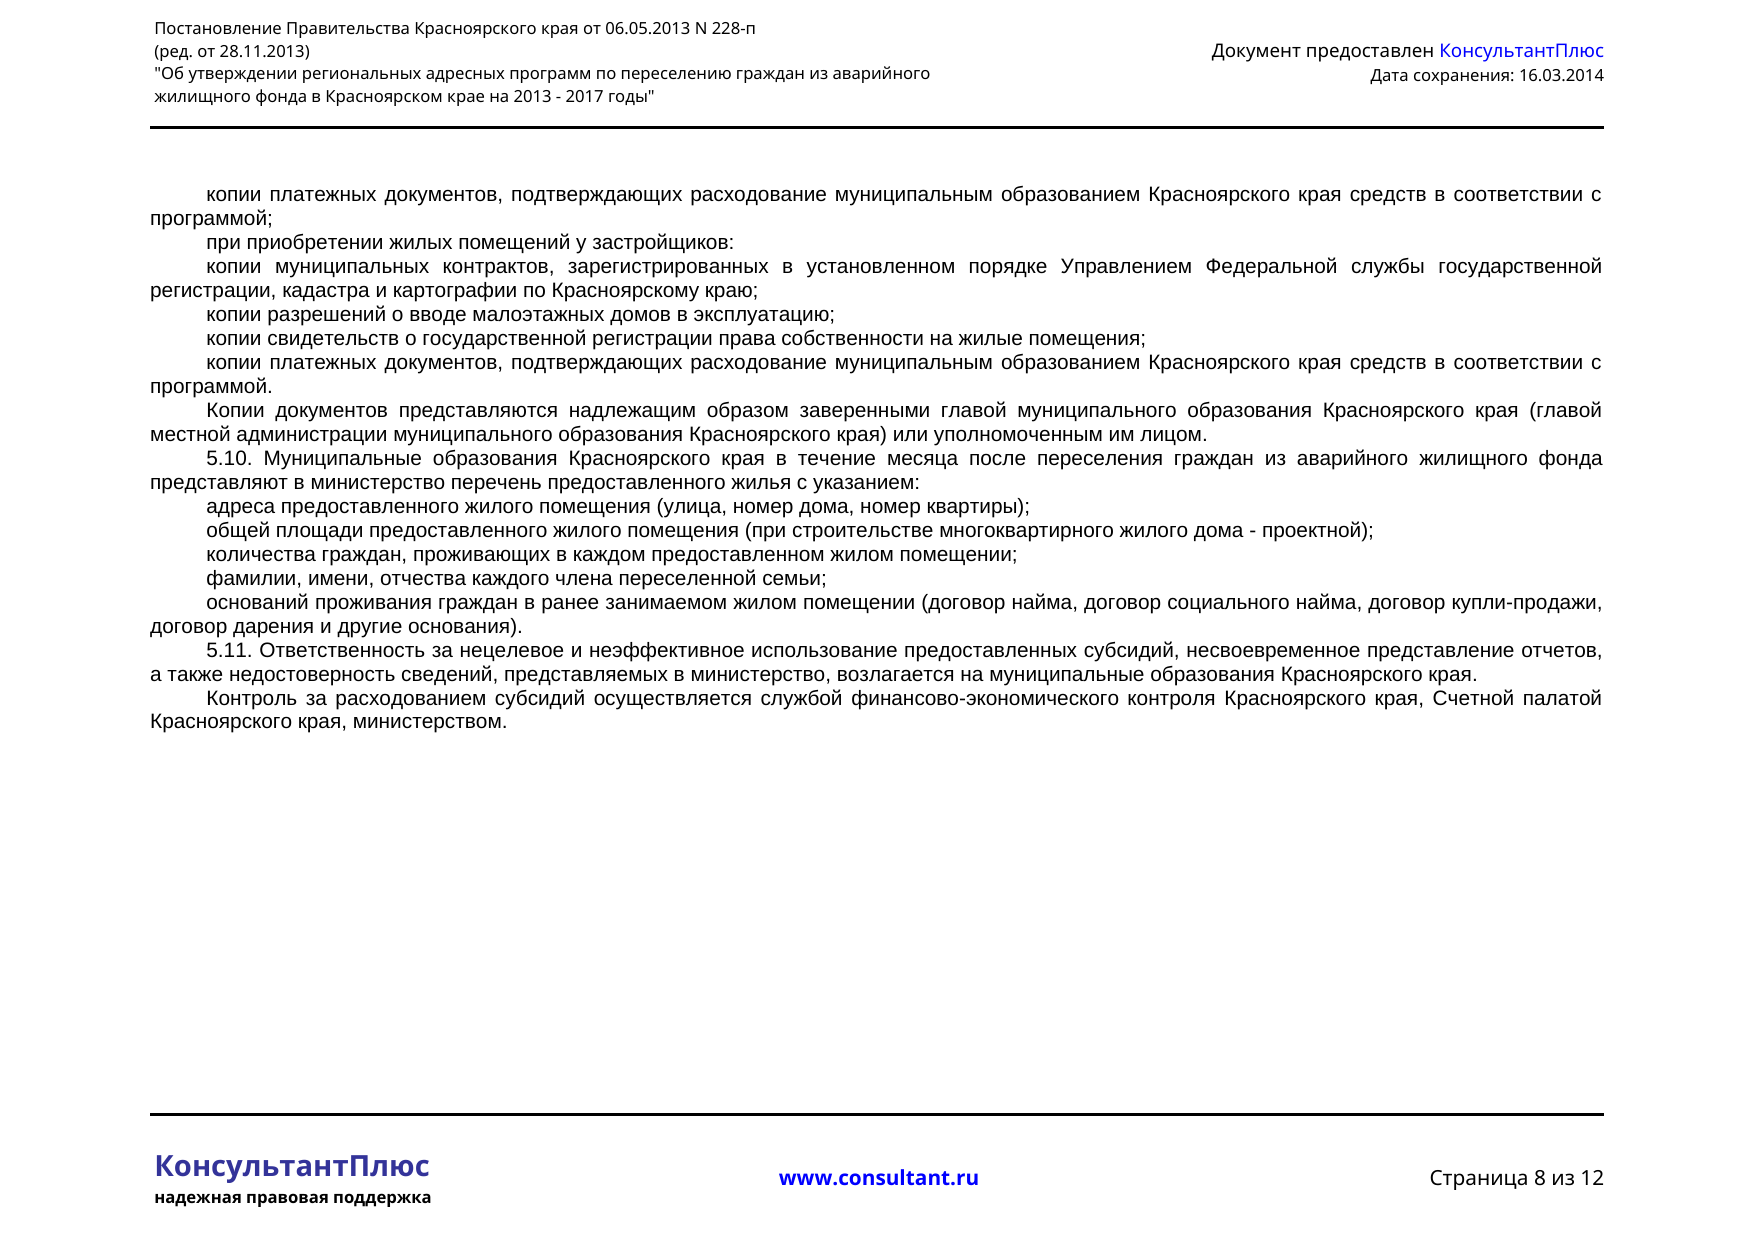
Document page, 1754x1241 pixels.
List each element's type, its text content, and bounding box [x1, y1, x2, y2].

text фамилии, имени, отчества каждого члена переселенной семьи; [150, 566, 1604, 589]
text копии муниципальных контрактов, зарегистрированных в установленном порядке Управлением Федеральной службы государственной регистрации, кадастра и картографии по Красноярскому краю; [150, 254, 1604, 302]
text копии разрешений о вводе малоэтажных домов в эксплуатацию; [150, 302, 1604, 326]
text копии платежных документов, подтверждающих расходование муниципальным образованием Красноярского края средств в соответствии с программой; [150, 182, 1604, 230]
text общей площади предоставленного жилого помещения (при строительстве многоквартирного жилого дома - проектной); [150, 518, 1604, 542]
text 5.11. Ответственность за нецелевое и неэффективное использование предоставленных субсидий, несвоевременное представление отчетов, а также недостоверность сведений, представляемых в министерство, возлагается на муниципальные образования Красноярского края. [150, 637, 1604, 685]
text количества граждан, проживающих в каждом предоставленном жилом помещении; [150, 542, 1604, 566]
text адреса предоставленного жилого помещения (улица, номер дома, номер квартиры); [150, 494, 1604, 518]
text Контроль за расходованием субсидий осуществляется службой финансово-экономического контроля Красноярского края, Счетной палатой Красноярского края, министерством. [150, 685, 1604, 733]
text при приобретении жилых помещений у застройщиков: [150, 230, 1604, 254]
text копии свидетельств о государственной регистрации права собственности на жилые помещения; [150, 326, 1604, 350]
text оснований проживания граждан в ранее занимаемом жилом помещении (договор найма, договор социального найма, договор купли-продажи, договор дарения и другие основания). [150, 589, 1604, 637]
text 5.10. Муниципальные образования Красноярского края в течение месяца после переселения граждан из аварийного жилищного фонда представляют в министерство перечень предоставленного жилья с указанием: [150, 446, 1604, 494]
text копии платежных документов, подтверждающих расходование муниципальным образованием Красноярского края средств в соответствии с программой. [150, 350, 1604, 398]
text Копии документов представляются надлежащим образом заверенными главой муниципального образования Красноярского края (главой местной администрации муниципального образования Красноярского края) или уполномоченным им лицом. [150, 398, 1604, 446]
